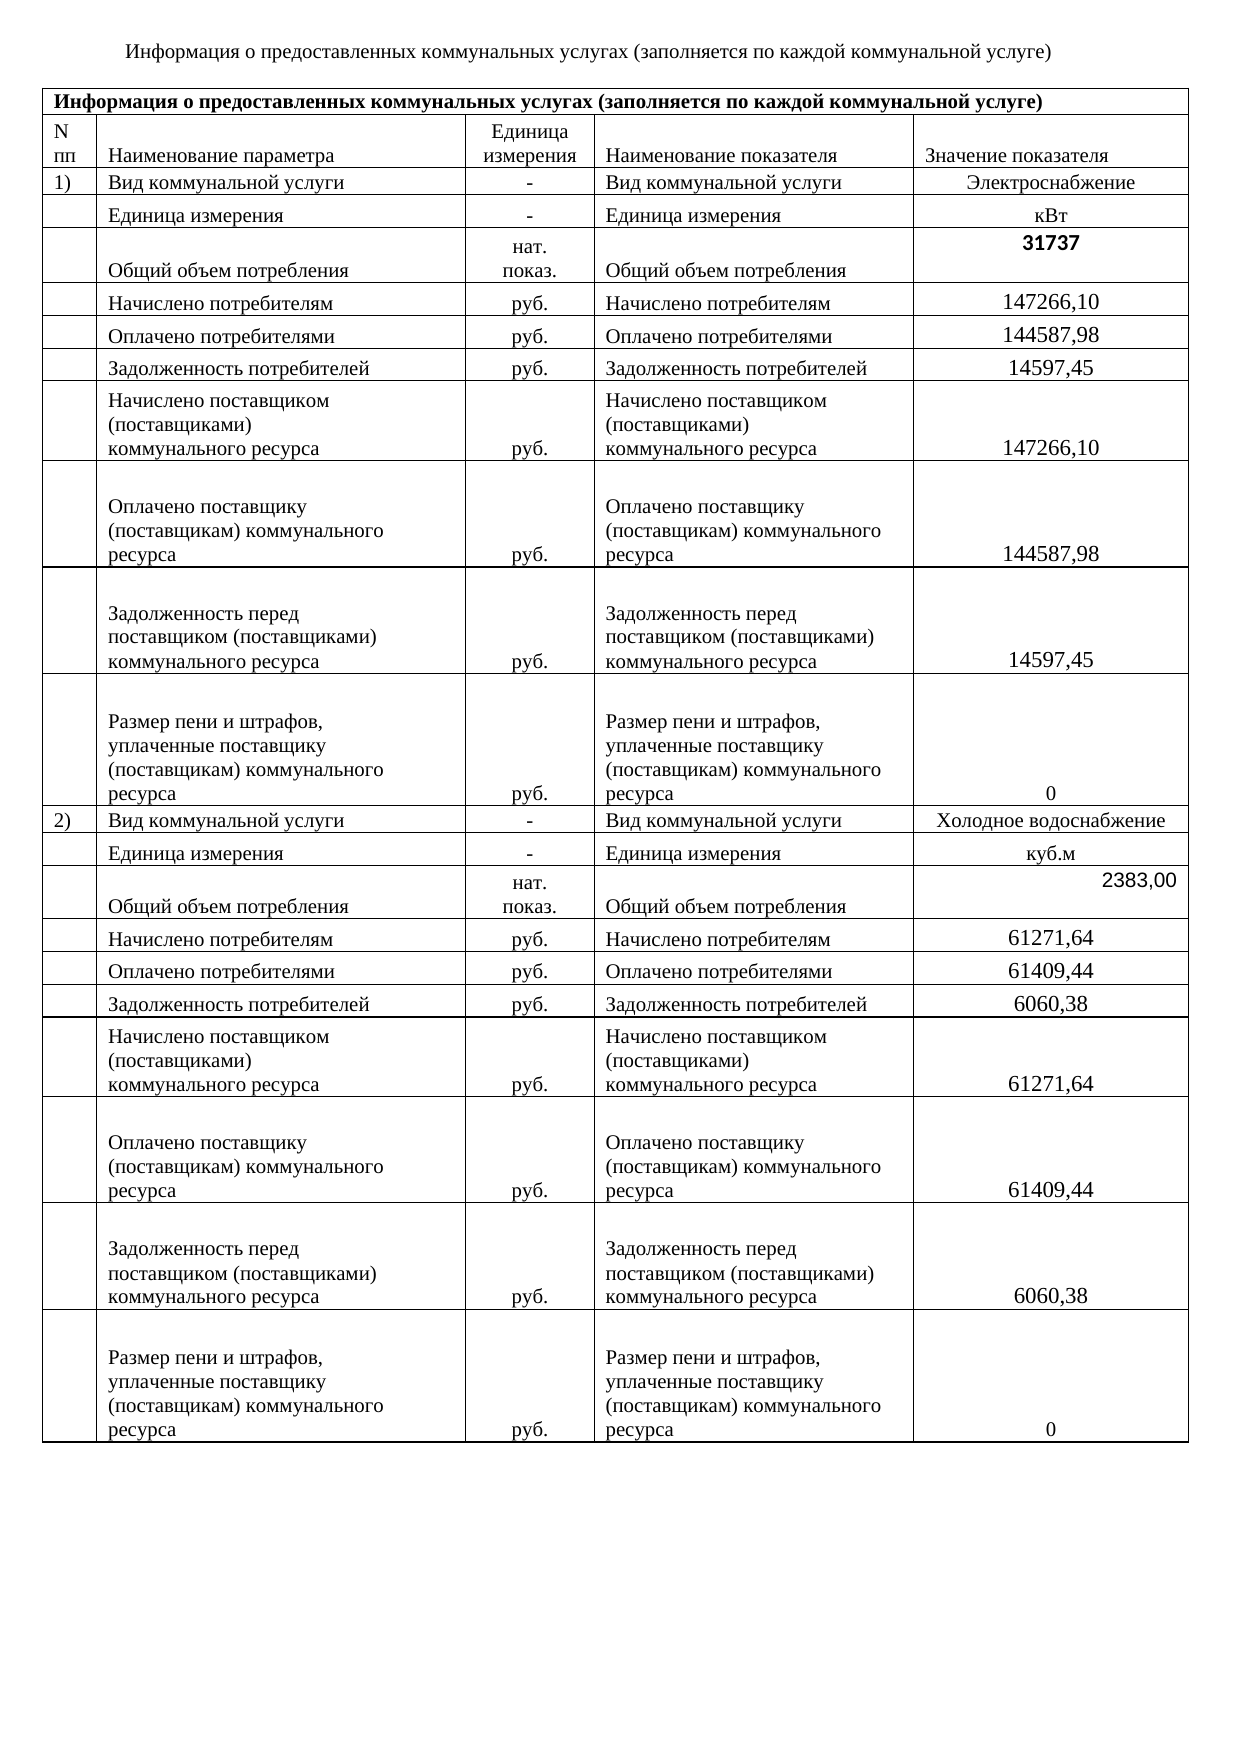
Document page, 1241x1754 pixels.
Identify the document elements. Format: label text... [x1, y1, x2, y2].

table_cell руб. [466, 381, 594, 460]
table_cell Оплачено потребителями [97, 952, 465, 983]
table_cell - [466, 806, 594, 832]
table_cell [43, 1203, 96, 1308]
table_cell [43, 1310, 96, 1441]
table_cell 61409,44 [914, 1097, 1188, 1202]
table_cell [43, 349, 96, 380]
table_cell Размер пени и штрафов, уплаченные поставщику (поставщикам) коммунального ресурса [97, 1310, 465, 1441]
table_cell Единица измерения [595, 195, 913, 227]
table_cell руб. [466, 985, 594, 1016]
table_cell [43, 919, 96, 951]
table_cell Единица измерения [466, 115, 594, 167]
table_cell Задолженность перед поставщиком (поставщиками) коммунального ресурса [595, 1203, 913, 1308]
table_cell Размер пени и штрафов, уплаченные поставщику (поставщикам) коммунального ресурса [595, 1310, 913, 1441]
table_cell - [466, 168, 594, 194]
table_cell N пп [43, 115, 96, 167]
table_cell [43, 461, 96, 566]
table_cell Задолженность перед поставщиком (поставщиками) коммунального ресурса [97, 1203, 465, 1308]
table_cell Оплачено потребителями [595, 952, 913, 983]
table_cell руб. [466, 1310, 594, 1441]
table_cell Единица измерения [595, 833, 913, 865]
table_cell 144587,98 [914, 461, 1188, 566]
text Информация о предоставленных коммунальных услугах (заполняется по каждой коммунальной услуге) [125, 39, 1198, 63]
table_cell руб. [466, 952, 594, 983]
table_cell Общий объем потребления [595, 228, 913, 282]
table_cell Оплачено поставщику (поставщикам) коммунального ресурса [97, 1097, 465, 1202]
table_cell [43, 1018, 96, 1096]
table_cell Холодное водоснабжение [914, 806, 1188, 832]
table_cell Задолженность потребителей [97, 349, 465, 380]
table_cell нат. показ. [466, 866, 594, 918]
table_cell Задолженность потребителей [97, 985, 465, 1016]
table_cell руб. [466, 283, 594, 315]
table_cell Вид коммунальной услуги [595, 806, 913, 832]
table_cell 31737 [914, 228, 1188, 282]
table_cell [43, 952, 96, 983]
table_cell Вид коммунальной услуги [595, 168, 913, 194]
table_cell 14597,45 [914, 568, 1188, 673]
table_cell Оплачено поставщику (поставщикам) коммунального ресурса [97, 461, 465, 566]
table_cell [43, 228, 96, 282]
table_cell Задолженность перед поставщиком (поставщиками) коммунального ресурса [97, 568, 465, 673]
table_cell руб. [466, 919, 594, 951]
table_cell 6060,38 [914, 985, 1188, 1016]
table_cell руб. [466, 568, 594, 673]
table_cell 6060,38 [914, 1203, 1188, 1308]
table_cell [43, 674, 96, 805]
table_cell - [466, 195, 594, 227]
table_cell руб. [466, 349, 594, 380]
table_cell - [466, 833, 594, 865]
table_cell Общий объем потребления [97, 228, 465, 282]
table_cell [43, 316, 96, 348]
table_cell Вид коммунальной услуги [97, 806, 465, 832]
table_cell Начислено поставщиком (поставщиками) коммунального ресурса [97, 1018, 465, 1096]
table_cell Общий объем потребления [595, 866, 913, 918]
table_cell 147266,10 [914, 381, 1188, 460]
table_cell Начислено поставщиком (поставщиками) коммунального ресурса [595, 381, 913, 460]
table_cell Единица измерения [97, 833, 465, 865]
table_cell 147266,10 [914, 283, 1188, 315]
table_cell руб. [466, 674, 594, 805]
table_cell 0 [914, 1310, 1188, 1441]
table_cell [43, 833, 96, 865]
table_cell 2383,00 [914, 866, 1188, 918]
table_cell [43, 195, 96, 227]
table_cell Начислено потребителям [595, 283, 913, 315]
table_cell Электроснабжение [914, 168, 1188, 194]
table_cell [43, 381, 96, 460]
table_cell Оплачено поставщику (поставщикам) коммунального ресурса [595, 1097, 913, 1202]
table_cell Начислено поставщиком (поставщиками) коммунального ресурса [595, 1018, 913, 1096]
table_cell Начислено потребителям [595, 919, 913, 951]
table_cell Начислено потребителям [97, 283, 465, 315]
table_cell Начислено поставщиком (поставщиками) коммунального ресурса [97, 381, 465, 460]
table_cell руб. [466, 316, 594, 348]
table_cell Задолженность перед поставщиком (поставщиками) коммунального ресурса [595, 568, 913, 673]
table_cell [43, 283, 96, 315]
table_cell Наименование параметра [97, 115, 465, 167]
table_cell Наименование показателя [595, 115, 913, 167]
table_cell 1) [43, 168, 96, 194]
table_cell Оплачено потребителями [595, 316, 913, 348]
table_cell Значение показателя [914, 115, 1188, 167]
table_cell куб.м [914, 833, 1188, 865]
table_cell нат. показ. [466, 228, 594, 282]
table_cell 61271,64 [914, 919, 1188, 951]
table_cell 144587,98 [914, 316, 1188, 348]
table_cell Оплачено потребителями [97, 316, 465, 348]
table_cell 61271,64 [914, 1018, 1188, 1096]
table_cell Начислено потребителям [97, 919, 465, 951]
table_cell Размер пени и штрафов, уплаченные поставщику (поставщикам) коммунального ресурса [97, 674, 465, 805]
table_cell Задолженность потребителей [595, 349, 913, 380]
table_cell [43, 1097, 96, 1202]
table_cell Единица измерения [97, 195, 465, 227]
table_cell [43, 985, 96, 1016]
table_cell Размер пени и штрафов, уплаченные поставщику (поставщикам) коммунального ресурса [595, 674, 913, 805]
table_cell Оплачено поставщику (поставщикам) коммунального ресурса [595, 461, 913, 566]
table_cell [43, 866, 96, 918]
table_cell 61409,44 [914, 952, 1188, 983]
table_cell руб. [466, 1018, 594, 1096]
table_cell Задолженность потребителей [595, 985, 913, 1016]
table_cell руб. [466, 1097, 594, 1202]
table_cell руб. [466, 1203, 594, 1308]
table_cell Общий объем потребления [97, 866, 465, 918]
table_cell Вид коммунальной услуги [97, 168, 465, 194]
table_header Информация о предоставленных коммунальных услугах (заполняется по каждой коммунальной услуге) [43, 89, 1188, 114]
table_cell 14597,45 [914, 349, 1188, 380]
table_cell кВт [914, 195, 1188, 227]
table_cell 2) [43, 806, 96, 832]
table_cell 0 [914, 674, 1188, 805]
table_cell [43, 568, 96, 673]
table_cell руб. [466, 461, 594, 566]
